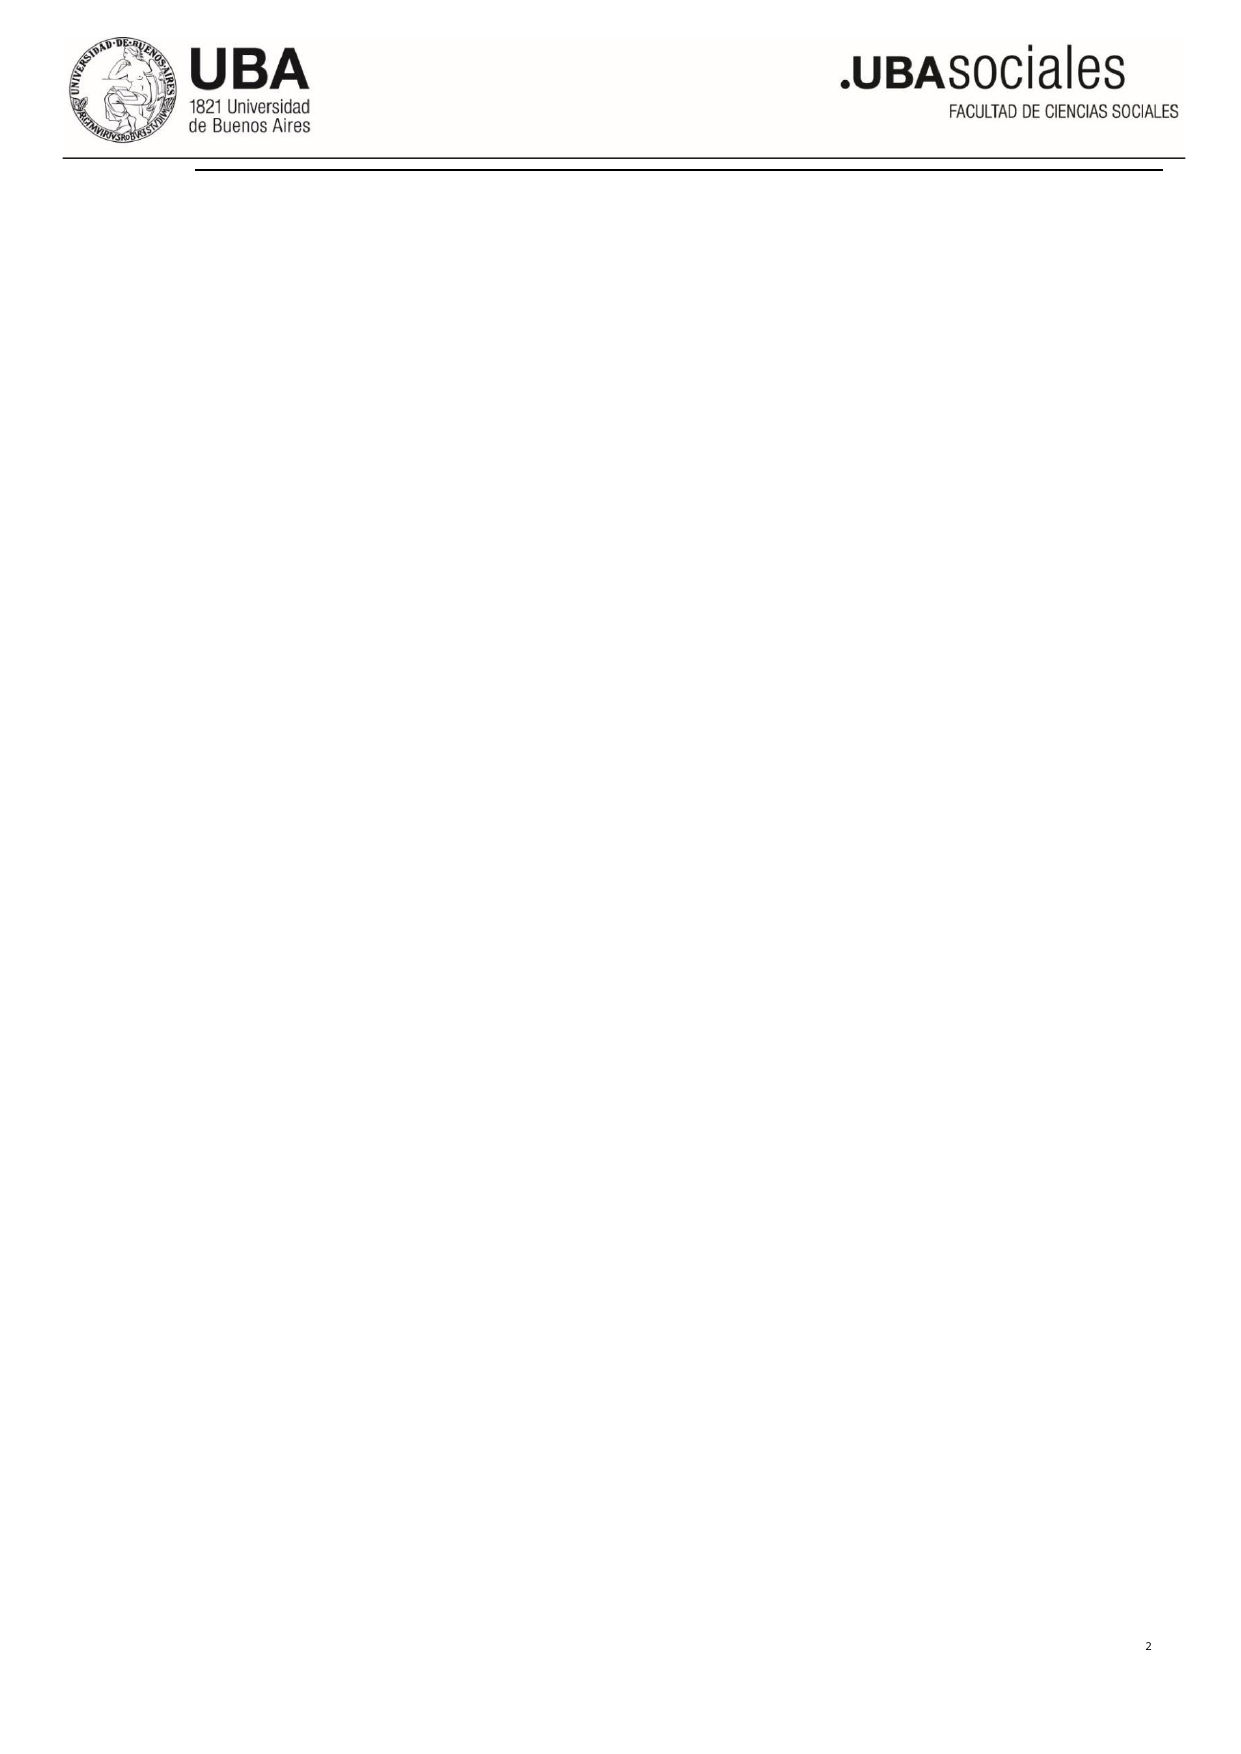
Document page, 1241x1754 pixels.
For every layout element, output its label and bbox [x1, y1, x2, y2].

picture [62, 37, 1186, 159]
